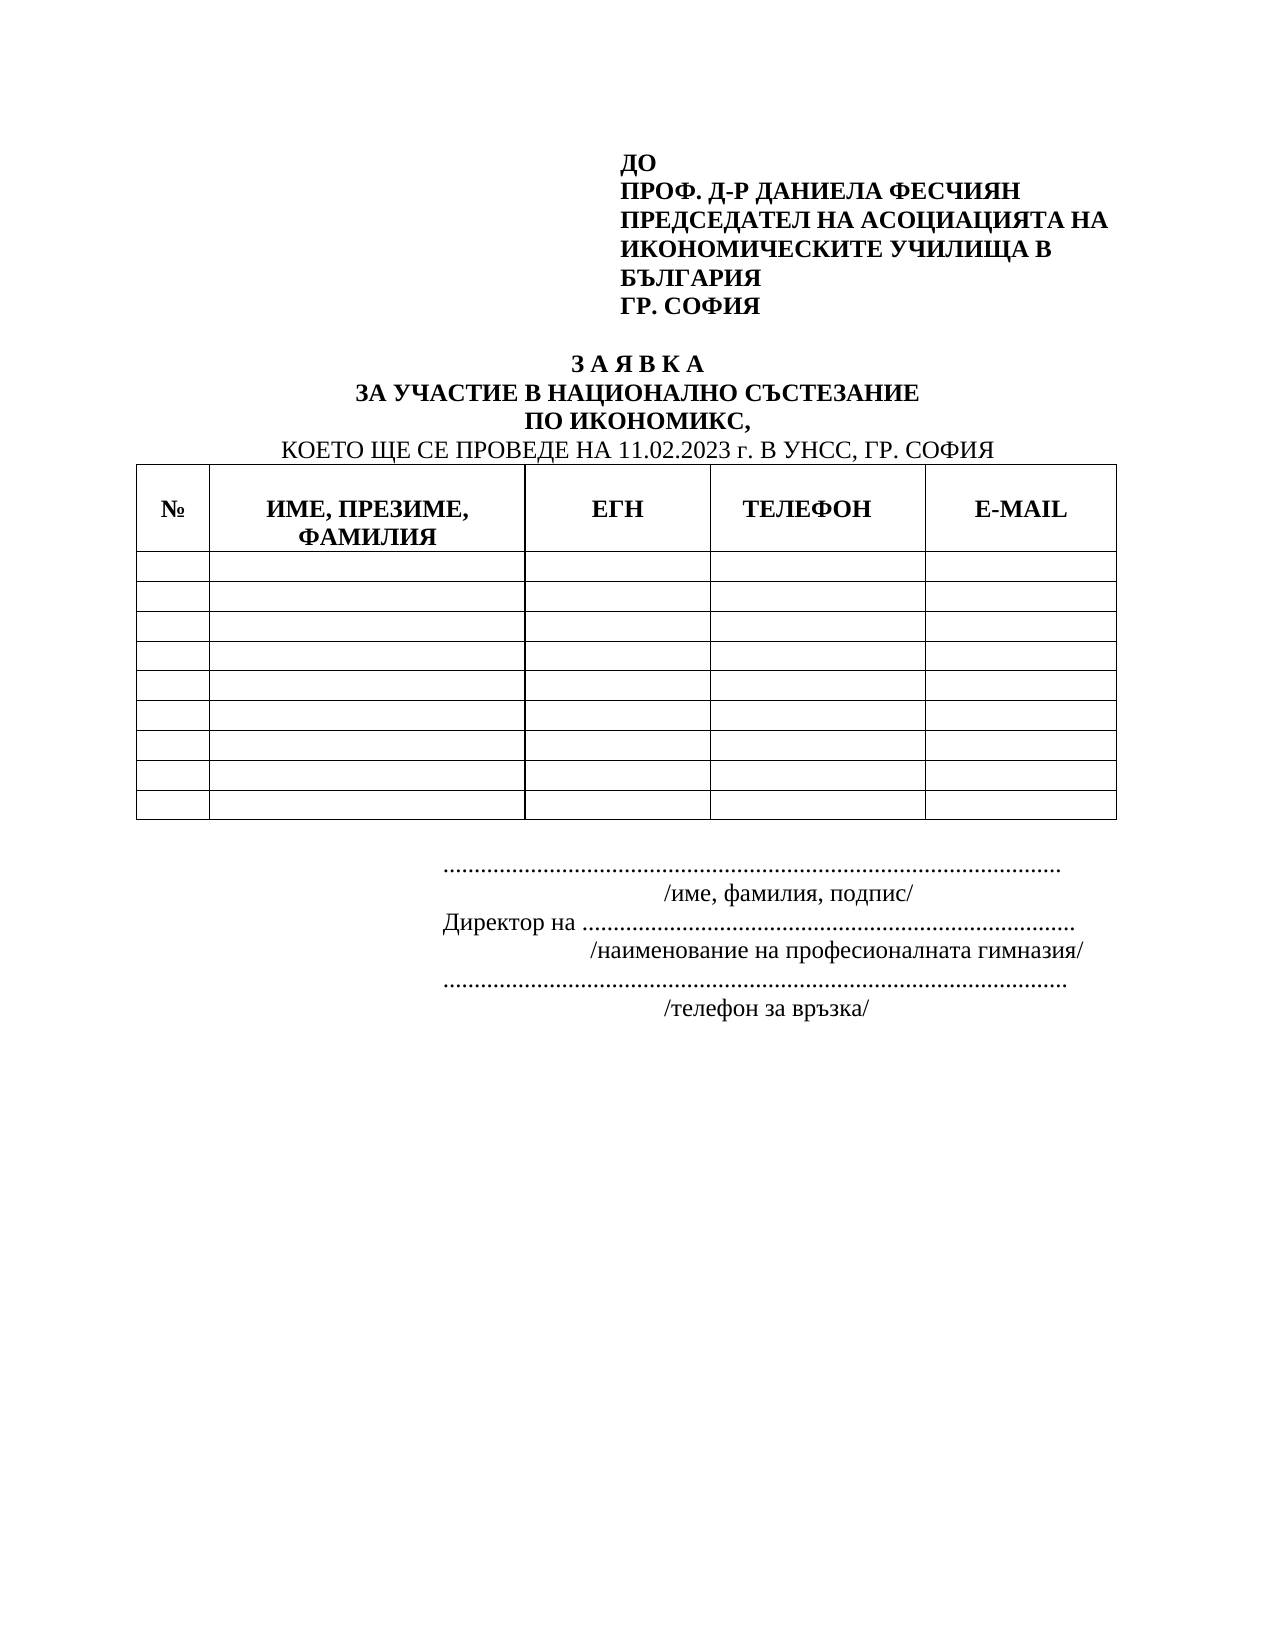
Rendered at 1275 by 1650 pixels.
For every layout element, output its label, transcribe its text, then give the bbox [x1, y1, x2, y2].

table_cell [137, 642, 209, 670]
table_cell [711, 582, 925, 611]
table_header ИМЕ, ПРЕЗИМЕ, ФАМИЛИЯ [210, 465, 524, 551]
text ПРЕДСЕДАТЕЛ НА АСОЦИАЦИЯТА НА ИКОНОМИЧЕСКИТЕ УЧИЛИЩА В БЪЛГАРИЯ [620, 205, 1127, 291]
table_cell [210, 612, 524, 641]
table_cell [711, 612, 925, 641]
table_cell [137, 731, 209, 760]
table_cell [526, 791, 710, 819]
table_header № [137, 465, 209, 551]
text ................................................................................................... [369, 849, 1127, 878]
table_cell [137, 671, 209, 700]
table_cell [526, 731, 710, 760]
table_cell [210, 731, 524, 760]
table_cell [711, 642, 925, 670]
text .................................................................................................... [369, 964, 1127, 993]
text ДО [620, 148, 1127, 176]
table_cell [210, 642, 524, 670]
table_cell [926, 612, 1116, 641]
table_cell [711, 701, 925, 730]
table_cell [926, 642, 1116, 670]
table_cell [711, 761, 925, 789]
table_cell [711, 552, 925, 581]
table_cell [526, 642, 710, 670]
table_cell [526, 701, 710, 730]
table_cell [526, 671, 710, 700]
table_cell [526, 761, 710, 789]
table_cell [210, 552, 524, 581]
table_cell [711, 791, 925, 819]
text Директор на ............................................................................... [369, 907, 1127, 935]
text /наименование на професионалната гимназия/ [590, 935, 1127, 964]
table_header ЕГН [526, 465, 710, 551]
table_cell [210, 761, 524, 789]
table_cell [137, 552, 209, 581]
table_cell [526, 582, 710, 611]
text З А Я В К А [148, 349, 1127, 378]
table_cell [711, 731, 925, 760]
table_cell [926, 731, 1116, 760]
table_cell [137, 701, 209, 730]
text ЗА УЧАСТИЕ В НАЦИОНАЛНО СЪСТЕЗАНИЕ [148, 378, 1127, 406]
table_cell [926, 552, 1116, 581]
table_cell [137, 791, 209, 819]
text ПРОФ. Д-Р ДАНИЕЛА ФЕСЧИЯН [620, 176, 1127, 205]
table_header E-MAIL [926, 465, 1116, 551]
table_cell [526, 612, 710, 641]
table_cell [926, 582, 1116, 611]
text ПО ИКОНОМИКС, [148, 406, 1127, 435]
table_cell [137, 761, 209, 789]
text ГР. СОФИЯ [620, 291, 1127, 320]
table_cell [926, 761, 1116, 789]
table_cell [210, 671, 524, 700]
table_header ТЕЛЕФОН [711, 465, 925, 551]
table_cell [210, 582, 524, 611]
text /име, фамилия, подпис/ [590, 878, 1127, 907]
table_cell [526, 552, 710, 581]
text КОЕТО ЩЕ СЕ ПРОВЕДЕ НА 11.02.2023 г. В УНСС, ГР. СОФИЯ [148, 435, 1127, 464]
table_cell [711, 671, 925, 700]
table_cell [926, 791, 1116, 819]
text /телефон за връзка/ [590, 993, 1127, 1022]
table_cell [137, 582, 209, 611]
table_cell [210, 791, 524, 819]
table_cell [137, 612, 209, 641]
table_cell [210, 701, 524, 730]
table_cell [926, 671, 1116, 700]
table_cell [926, 701, 1116, 730]
